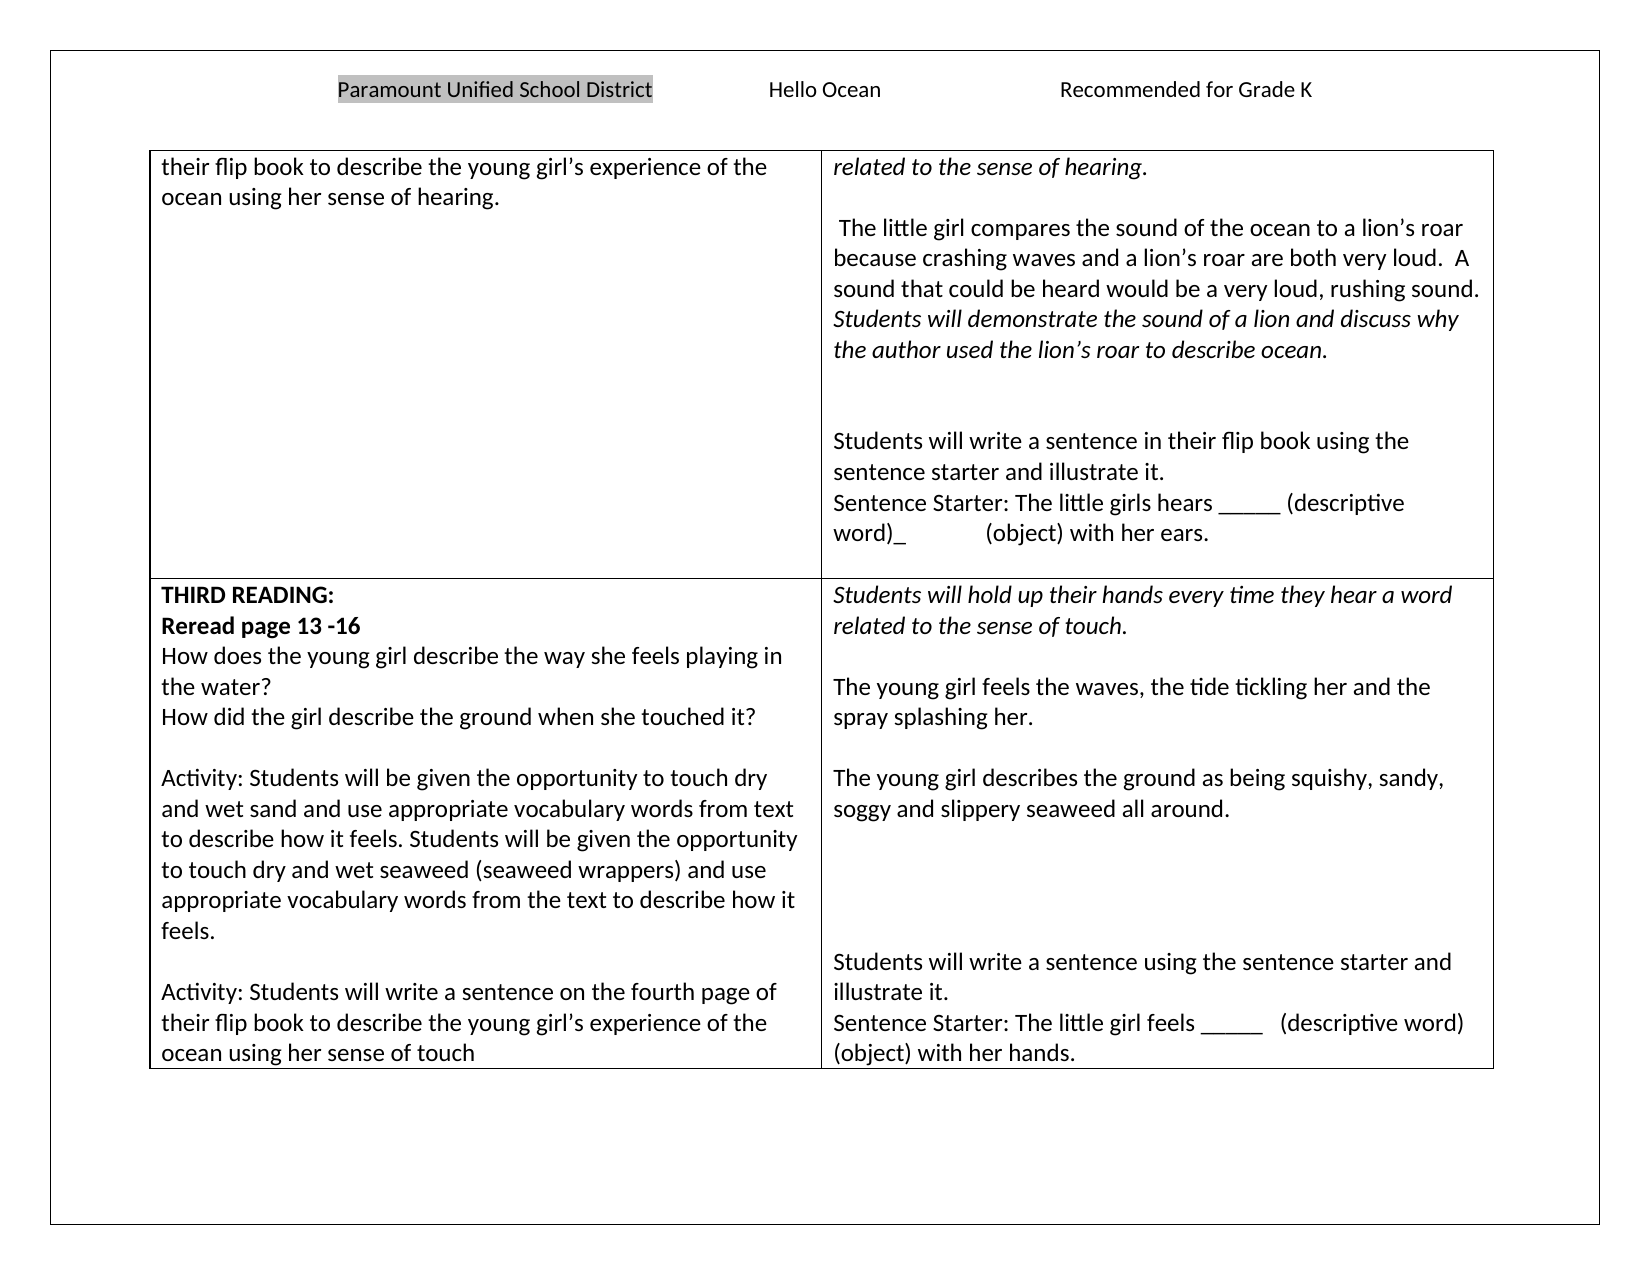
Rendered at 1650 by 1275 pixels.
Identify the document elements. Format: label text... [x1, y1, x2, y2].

table_cell THIRD READING: Reread page 13 -16 How does the young girl describe the way she feels playing in the water? How did the girl describe the ground when she touched it? Activity: Students will be given the opportunity to touch dry and wet sand and use appropriate vocabulary words from text to describe how it feels. Students will be given the opportunity to touch dry and wet seaweed (seaweed wrappers) and use appropriate vocabulary words from the text to describe how it feels. Activity: Students will write a sentence on the fourth page of their flip book to describe the young girl’s experience of the ocean using her sense of touch [151, 579, 821, 1068]
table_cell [822, 151, 1493, 578]
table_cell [151, 151, 821, 578]
table_cell Students will hold up their hands every time they hear a word related to the sense of touch. The young girl feels the waves, the tide tickling her and the spray splashing her. The young girl describes the ground as being squishy, sandy, soggy and slippery seaweed all around. Students will write a sentence using the sentence starter and illustrate it. Sentence Starter: The little girl feels _____ (descriptive word) (object) with her hands. [822, 579, 1493, 1068]
